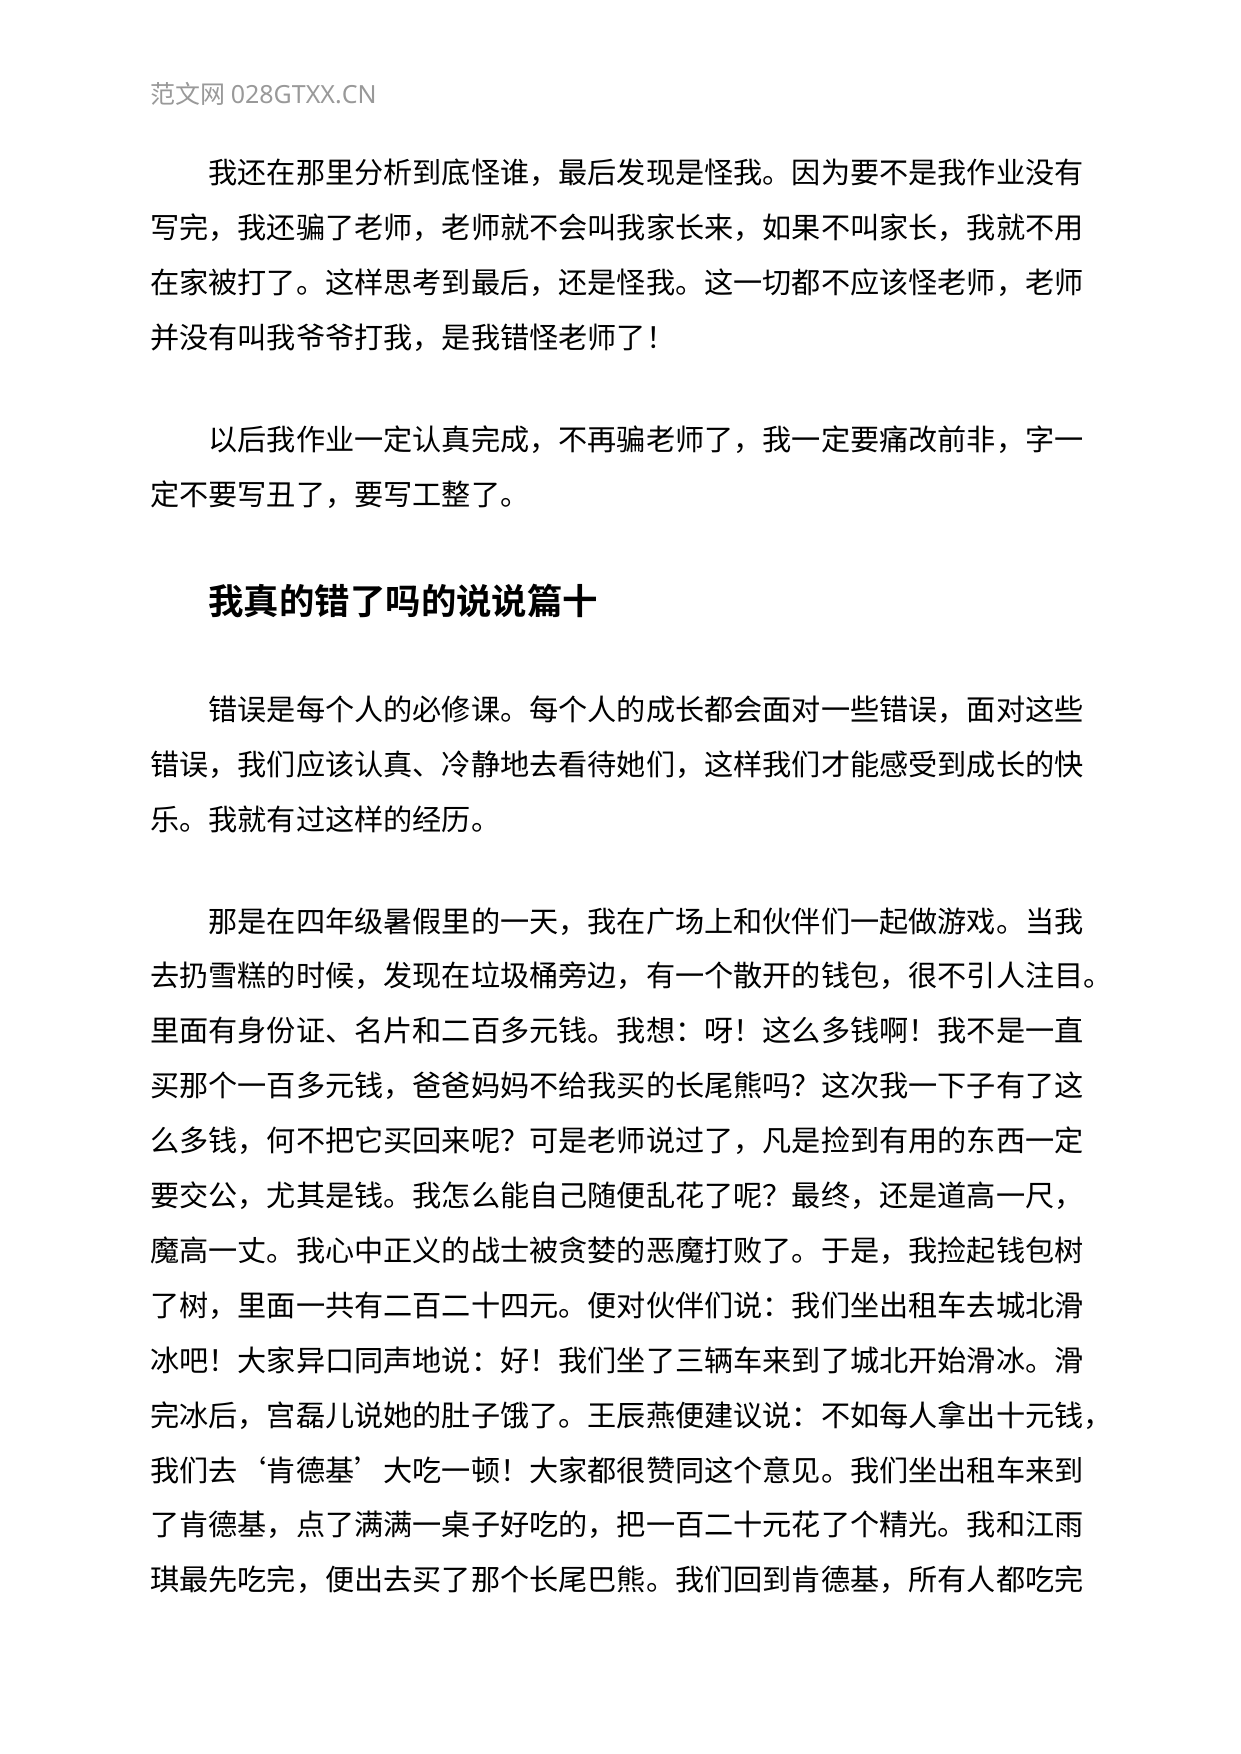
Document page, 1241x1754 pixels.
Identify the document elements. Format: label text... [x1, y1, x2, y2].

text 错误是每个人的必修课。每个人的成长都会面对一些错误，面对这些错误，我们应该认真、冷静地去看待她们，这样我们才能感受到成长的快乐。我就有过这样的经历。 [150, 687, 1090, 839]
text 我还在那里分析到底怪谁，最后发现是怪我。因为要不是我作业没有写完，我还骗了老师，老师就不会叫我家长来，如果不叫家长，我就不用在家被打了。这样思考到最后，还是怪我。这一切都不应该怪老师，老师并没有叫我爷爷打我，是我错怪老师了！ [150, 150, 1090, 357]
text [150, 898, 1090, 1599]
text 以后我作业一定认真完成，不再骗老师了，我一定要痛改前非，字一定不要写丑了，要写工整了。 [150, 416, 1090, 514]
text 我真的错了吗的说说篇十 [150, 573, 1090, 624]
